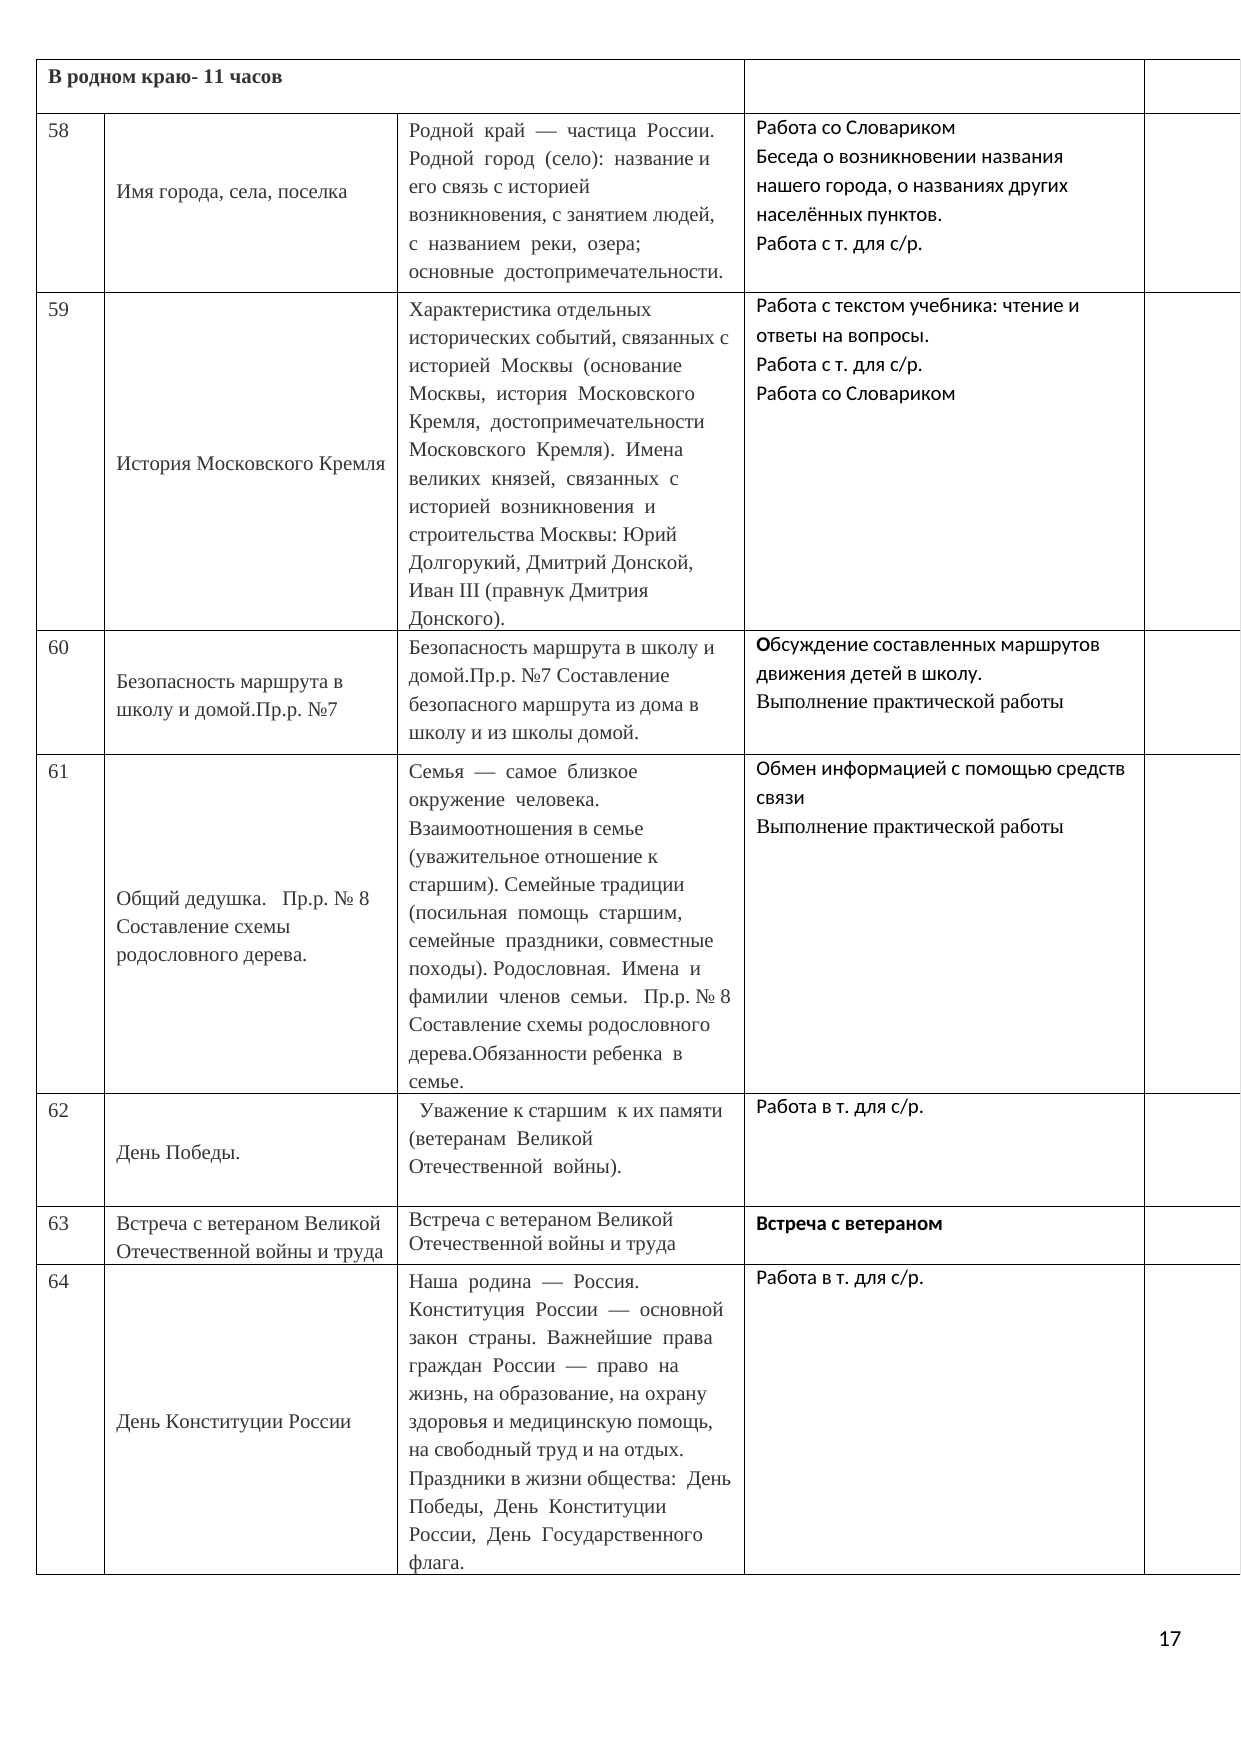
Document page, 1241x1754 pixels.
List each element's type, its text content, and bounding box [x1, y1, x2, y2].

table_cell 64 [37, 1265, 104, 1574]
table_cell [745, 60, 1144, 113]
table_cell Семья — самое близкое окружение человека. Взаимоотношения в семье (уважительное отношение к старшим). Семейные традиции (посильная помощь старшим, семейные праздники, совместные походы). Родословная. Имена и фамилии членов семьи. Пр.р. № 8 Составление схемы родословного дерева.Обязанности ребенка в семье. [398, 755, 744, 1093]
table_cell Работа со Словариком Беседа о возникновении названия нашего города, о названиях других населённых пунктов. Работа с т. для с/р. [745, 114, 1144, 292]
table_cell Родной край — частица России. Родной город (село): название и его связь с историей возникновения, с занятием людей, с названием реки, озера; основные достопримечательности. [398, 114, 744, 292]
table_cell 60 [37, 631, 104, 754]
table_cell [1145, 1265, 1240, 1574]
table_cell Характеристика отдельных исторических событий, связанных с историей Москвы (основание Москвы, история Московского Кремля, достопримечательности Московского Кремля). Имена великих князей, связанных с историей возникновения и строительства Москвы: Юрий Долгорукий, Дмитрий Донской, Иван III (правнук Дмитрия Донского). [398, 293, 744, 630]
table_cell 63 [37, 1207, 104, 1263]
table_cell [1145, 114, 1240, 292]
table_cell 62 [37, 1094, 104, 1206]
table_cell 58 [37, 114, 104, 292]
table_cell День Победы. [105, 1094, 397, 1206]
table_cell Безопасность маршрута в школу и домой.Пр.р. №7 Составление безопасного маршрута из дома в школу и из школы домой. [398, 631, 744, 754]
table_cell Работа в т. для с/р. [745, 1094, 1144, 1206]
table_cell 61 [37, 755, 104, 1093]
table_cell Встреча с ветераном Великой Отечественной войны и труда [398, 1207, 744, 1263]
table_cell Работа в т. для с/р. [745, 1265, 1144, 1574]
table_cell В родном краю- 11 часов [37, 60, 744, 113]
table_cell Обсуждение составленных маршрутов движения детей в школу. Выполнение практической работы [745, 631, 1144, 754]
table_cell Обмен информацией с помощью средств связи Выполнение практической работы [745, 755, 1144, 1093]
table_cell 59 [37, 293, 104, 630]
table_cell Наша родина — Россия. Конституция России — основной закон страны. Важнейшие права граждан России — право на жизнь, на образование, на охрану здоровья и медицинскую помощь, на свободный труд и на отдых. Праздники в жизни общества: День Победы, День Конституции России, День Государственного флага. [398, 1265, 744, 1574]
table_cell Работа с текстом учебника: чтение и ответы на вопросы. Работа с т. для с/р. Работа со Словариком [745, 293, 1144, 630]
table_cell Общий дедушка. Пр.р. № 8 Составление схемы родословного дерева. [105, 755, 397, 1093]
table_cell [1145, 1094, 1240, 1206]
table_cell История Московского Кремля [105, 293, 397, 630]
table_cell [1145, 631, 1240, 754]
table_cell День Конституции России [105, 1265, 397, 1574]
table_cell Уважение к старшим к их памяти (ветеранам Великой Отечественной войны). [398, 1094, 744, 1206]
table_cell Имя города, села, поселка [105, 114, 397, 292]
table_cell [1145, 755, 1240, 1093]
table_cell Встреча с ветераном [745, 1207, 1144, 1263]
table_cell Безопасность маршрута в школу и домой.Пр.р. №7 [105, 631, 397, 754]
table_cell Встреча с ветераном Великой Отечественной войны и труда [105, 1207, 397, 1263]
table_cell [1145, 1207, 1240, 1263]
table_cell [1145, 293, 1240, 630]
table_cell [1145, 60, 1240, 113]
